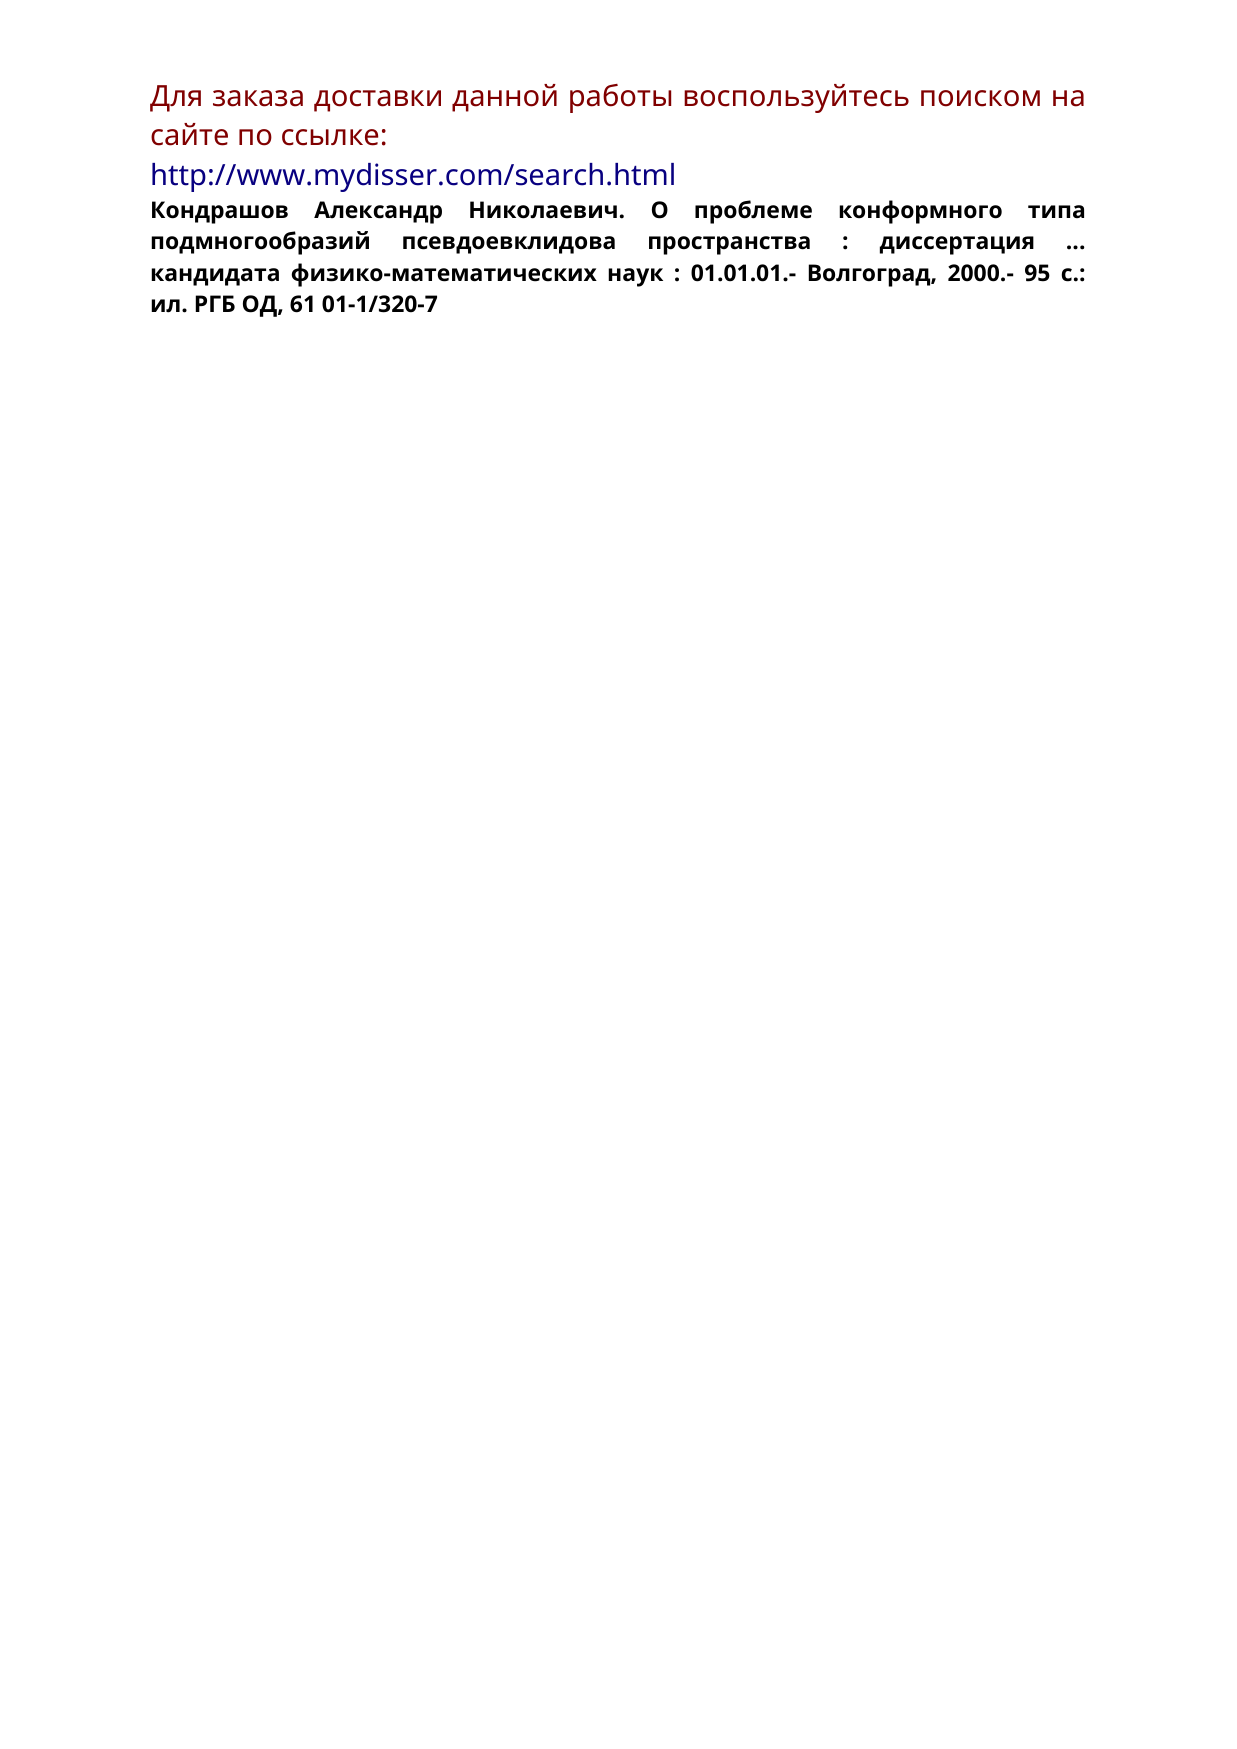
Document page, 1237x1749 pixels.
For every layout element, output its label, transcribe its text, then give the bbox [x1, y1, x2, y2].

text Кондрашов Александр Николаевич. О проблеме конформного типа подмногообразий псевдоевклидова пространства : диссертация ... кандидата физико-математических наук : 01.01.01.- Волгоград, 2000.- 95 с.: ил. РГБ ОД, 61 01-1/320-7 [150, 194, 1086, 319]
